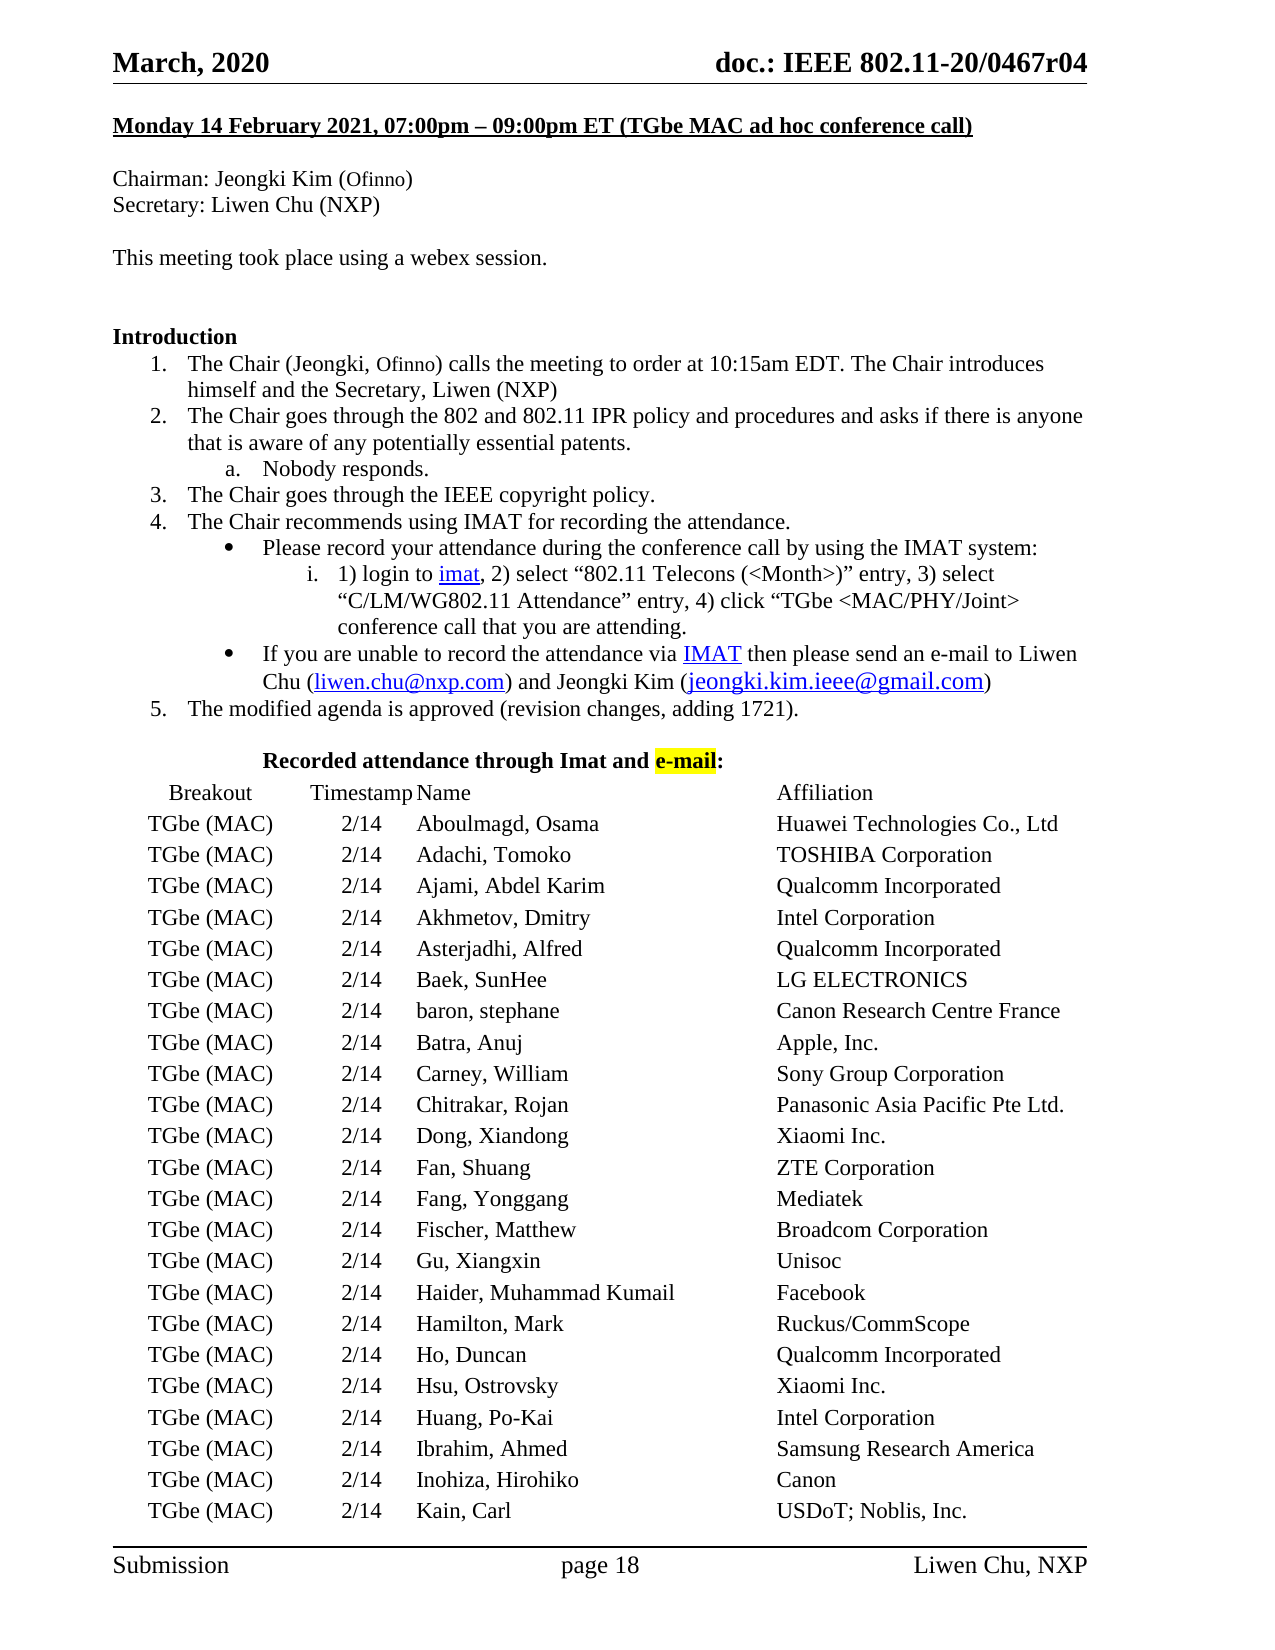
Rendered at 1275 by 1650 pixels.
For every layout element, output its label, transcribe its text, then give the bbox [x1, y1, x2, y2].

table_cell Canon Research Centre France [775, 993, 1275, 1024]
table_cell TGbe (MAC) [113, 1180, 308, 1211]
table_cell Samsung Research America [775, 1430, 1275, 1461]
table_cell Adachi, Tomoko [415, 836, 775, 867]
text Chairman: Jeongki Kim (Ofinno) [112, 165, 1087, 192]
table_cell 2/14 [308, 1274, 414, 1305]
table_cell TGbe (MAC) [113, 1118, 308, 1149]
table_cell TGbe (MAC) [113, 1399, 308, 1430]
table_cell Fan, Shuang [415, 1149, 775, 1180]
table_cell Facebook [775, 1274, 1275, 1305]
table_cell 2/14 [308, 868, 414, 899]
table_cell TGbe (MAC) [113, 930, 308, 961]
table_cell Carney, William [415, 1055, 775, 1086]
table_cell 2/14 [308, 1430, 414, 1461]
table_cell TGbe (MAC) [113, 1243, 308, 1274]
table_cell Ho, Duncan [415, 1336, 775, 1367]
table_cell TGbe (MAC) [113, 1430, 308, 1461]
table_cell Mediatek [775, 1180, 1275, 1211]
table_cell 2/14 [308, 1461, 414, 1492]
table_cell 2/14 [308, 1399, 414, 1430]
table_cell Gu, Xiangxin [415, 1243, 775, 1274]
table_header Name [415, 774, 775, 805]
table_cell Huawei Technologies Co., Ltd [775, 805, 1275, 836]
table_cell Asterjadhi, Alfred [415, 930, 775, 961]
table_cell TGbe (MAC) [113, 1493, 308, 1524]
table_cell Qualcomm Incorporated [775, 930, 1275, 961]
list Nobody responds. [225, 455, 1087, 481]
table_cell Qualcomm Incorporated [775, 868, 1275, 899]
table_cell 2/14 [308, 1055, 414, 1086]
list The Chair recommends using IMAT for recording the attendance. [150, 508, 1087, 534]
table_cell TGbe (MAC) [113, 899, 308, 930]
table_cell 2/14 [308, 1368, 414, 1399]
table_cell TGbe (MAC) [113, 1305, 308, 1336]
table_header Timestamp [308, 774, 414, 805]
table_cell Ruckus/CommScope [775, 1305, 1275, 1336]
table_cell 2/14 [308, 1024, 414, 1055]
table_cell 2/14 [308, 1149, 414, 1180]
table_cell Akhmetov, Dmitry [415, 899, 775, 930]
table_cell Dong, Xiandong [415, 1118, 775, 1149]
table_cell Batra, Anuj [415, 1024, 775, 1055]
text Monday 14 February 2021, 07:00pm – 09:00pm ET (TGbe MAC ad hoc conference call) [112, 112, 1087, 139]
table_cell 2/14 [308, 993, 414, 1024]
table_cell Hamilton, Mark [415, 1305, 775, 1336]
text This meeting took place using a webex session. [112, 244, 1087, 271]
table_cell 2/14 [308, 1243, 414, 1274]
text Introduction [112, 323, 1087, 350]
table_cell 2/14 [308, 930, 414, 961]
table_cell Intel Corporation [775, 899, 1275, 930]
table_cell Canon [775, 1461, 1275, 1492]
table_cell Broadcom Corporation [775, 1211, 1275, 1242]
table_cell 2/14 [308, 1336, 414, 1367]
table_cell ZTE Corporation [775, 1149, 1275, 1180]
table_cell TGbe (MAC) [113, 1055, 308, 1086]
list 1) login to imat, 2) select “802.11 Telecons (<Month>)” entry, 3) select “C/LM/WG802.11 Attendance” entry, 4) click “TGbe <MAC/PHY/Joint> conference call that you are attending. [319, 561, 1087, 639]
table_cell Aboulmagd, Osama [415, 805, 775, 836]
table_cell TGbe (MAC) [113, 1461, 308, 1492]
text Secretary: Liwen Chu (NXP) [112, 192, 1087, 218]
table_header Breakout [113, 774, 308, 805]
table_cell TGbe (MAC) [113, 1336, 308, 1367]
list The modified agenda is approved (revision changes, adding 1721). [150, 695, 1087, 721]
table_cell TGbe (MAC) [113, 1211, 308, 1242]
table_cell 2/14 [308, 1493, 414, 1524]
text Recorded attendance through Imat and e-mail: [262, 721, 1087, 774]
list The Chair goes through the IEEE copyright policy. [150, 481, 1087, 508]
table_cell Ibrahim, Ahmed [415, 1430, 775, 1461]
table_cell Hsu, Ostrovsky [415, 1368, 775, 1399]
table_cell Haider, Muhammad Kumail [415, 1274, 775, 1305]
table_cell TGbe (MAC) [113, 993, 308, 1024]
table_cell baron, stephane [415, 993, 775, 1024]
table_cell Apple, Inc. [775, 1024, 1275, 1055]
table_cell 2/14 [308, 1086, 414, 1117]
table_cell TGbe (MAC) [113, 805, 308, 836]
table_cell Kain, Carl [415, 1493, 775, 1524]
table_cell Huang, Po-Kai [415, 1399, 775, 1430]
table_cell Chitrakar, Rojan [415, 1086, 775, 1117]
table_cell 2/14 [308, 1118, 414, 1149]
list If you are unable to record the attendance via IMAT then please send an e-mail to Liwen Chu (liwen.chu@nxp.com) and Jeongki Kim (jeongki.kim.ieee@gmail.com) [225, 639, 1087, 695]
table_cell Fischer, Matthew [415, 1211, 775, 1242]
table_cell 2/14 [308, 899, 414, 930]
table_cell 2/14 [308, 805, 414, 836]
table_cell Xiaomi Inc. [775, 1368, 1275, 1399]
table_cell USDoT; Noblis, Inc. [775, 1493, 1275, 1524]
table_cell Unisoc [775, 1243, 1275, 1274]
table_cell TOSHIBA Corporation [775, 836, 1275, 867]
table_cell TGbe (MAC) [113, 1368, 308, 1399]
table_cell Baek, SunHee [415, 961, 775, 992]
list The Chair (Jeongki, Ofinno) calls the meeting to order at 10:15am EDT. The Chair introduces himself and the Secretary, Liwen (NXP) [150, 350, 1087, 402]
table_cell Sony Group Corporation [775, 1055, 1275, 1086]
table_cell Inohiza, Hirohiko [415, 1461, 775, 1492]
table_cell 2/14 [308, 961, 414, 992]
table_cell TGbe (MAC) [113, 961, 308, 992]
table_cell 2/14 [308, 1211, 414, 1242]
table_cell Ajami, Abdel Karim [415, 868, 775, 899]
table_cell TGbe (MAC) [113, 1024, 308, 1055]
table_cell 2/14 [308, 836, 414, 867]
table_cell TGbe (MAC) [113, 1086, 308, 1117]
table_cell 2/14 [308, 1180, 414, 1211]
table_cell TGbe (MAC) [113, 868, 308, 899]
table_cell 2/14 [308, 1305, 414, 1336]
table_cell Panasonic Asia Pacific Pte Ltd. [775, 1086, 1275, 1117]
table_cell Fang, Yonggang [415, 1180, 775, 1211]
table_header Affiliation [775, 774, 1275, 805]
table_cell Qualcomm Incorporated [775, 1336, 1275, 1367]
table_cell TGbe (MAC) [113, 1149, 308, 1180]
table_cell LG ELECTRONICS [775, 961, 1275, 992]
table_cell TGbe (MAC) [113, 1274, 308, 1305]
table_cell Xiaomi Inc. [775, 1118, 1275, 1149]
table_cell TGbe (MAC) [113, 836, 308, 867]
list Please record your attendance during the conference call by using the IMAT system: [225, 534, 1087, 561]
list The Chair goes through the 802 and 802.11 IPR policy and procedures and asks if there is anyone that is aware of any potentially essential patents. [150, 402, 1087, 455]
table_cell Intel Corporation [775, 1399, 1275, 1430]
